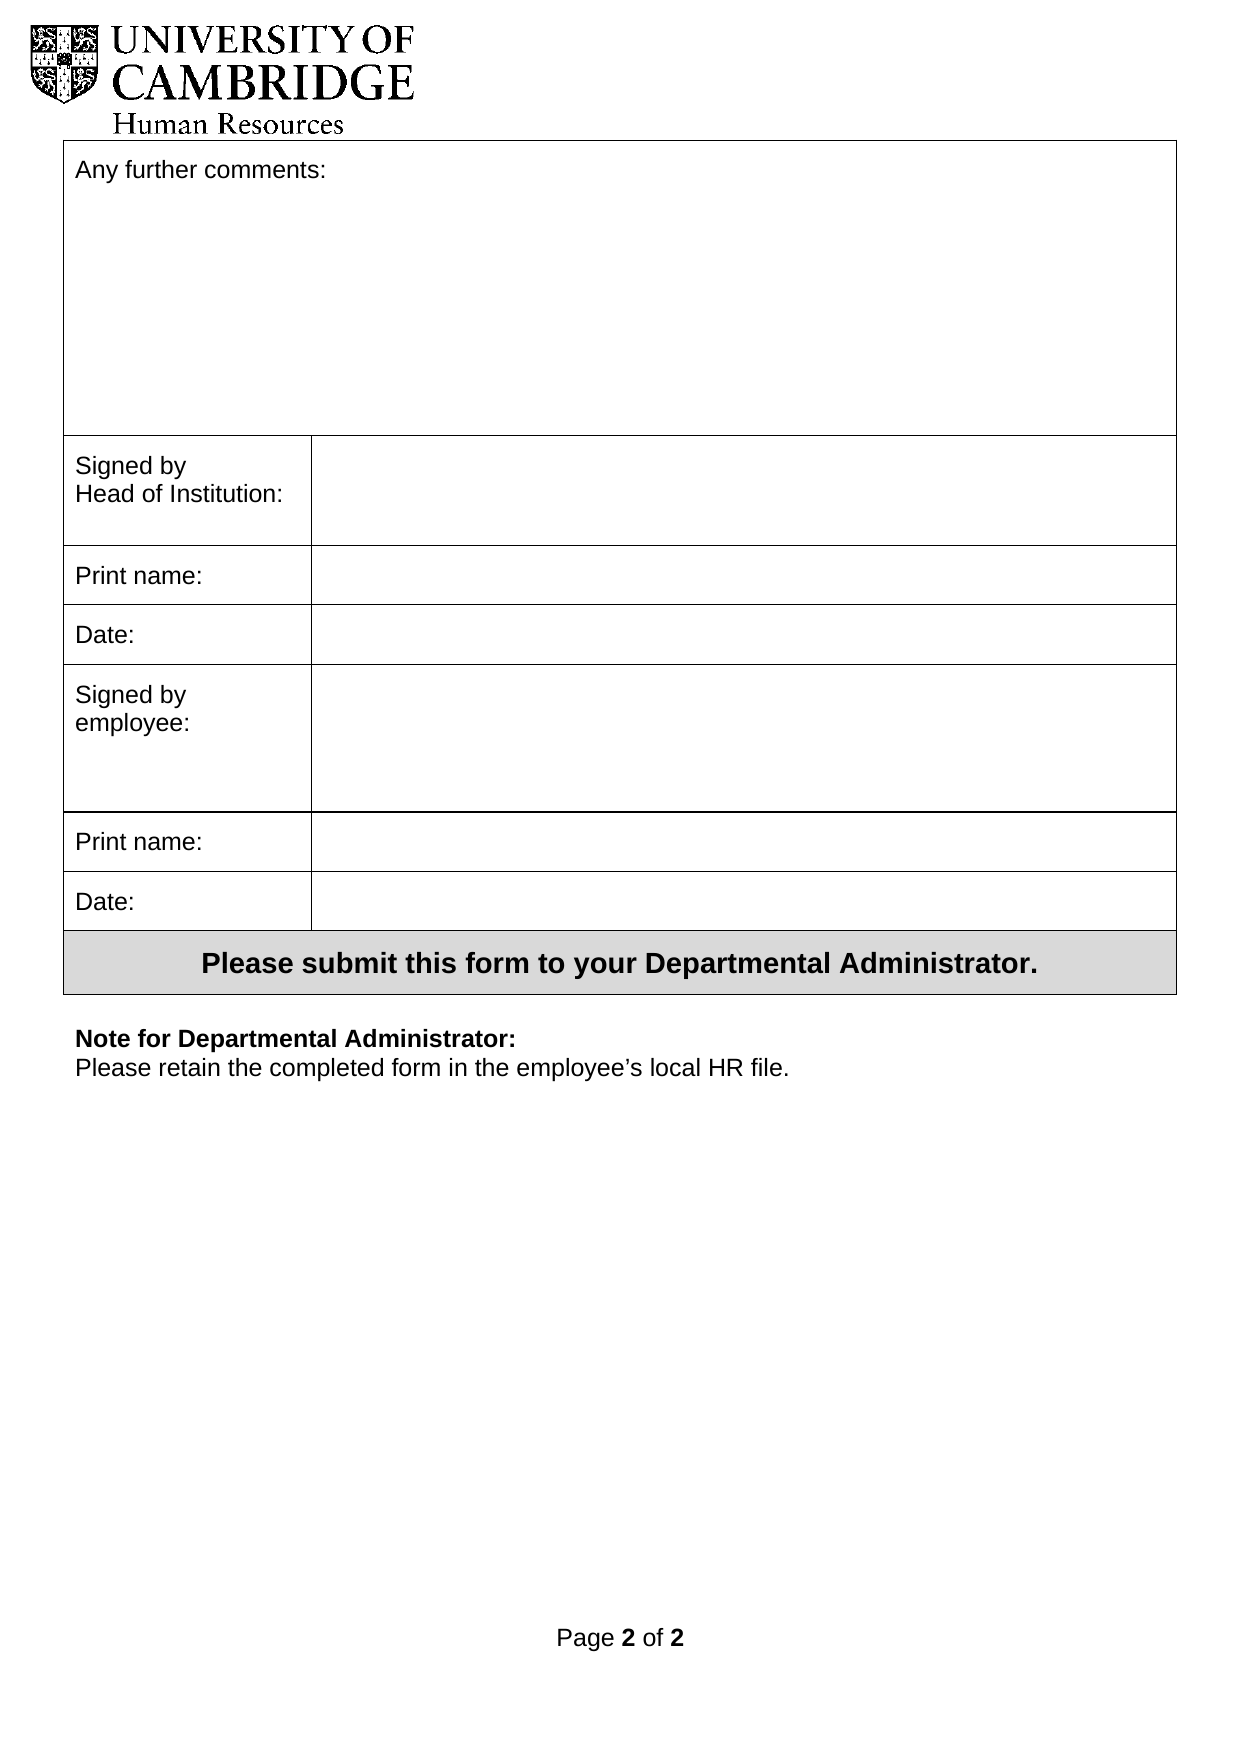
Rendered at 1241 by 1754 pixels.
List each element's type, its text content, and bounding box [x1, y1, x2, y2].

table_cell Print name: [64, 546, 311, 604]
text Please retain the completed form in the employee’s local HR file. [75, 1053, 1165, 1082]
table_cell Signed by Head of Institution: [64, 436, 311, 545]
table_cell [312, 546, 1176, 604]
table_cell [312, 605, 1176, 664]
table_cell [312, 665, 1176, 811]
picture [30, 25, 414, 140]
table_cell [312, 872, 1176, 930]
table_cell Signed by employee: [64, 665, 311, 811]
table_cell Print name: [64, 813, 311, 871]
table_cell Any further comments: [64, 141, 1176, 435]
table_cell [312, 436, 1176, 545]
table_cell [312, 813, 1176, 871]
text Note for Departmental Administrator: [75, 1024, 1165, 1053]
table_cell Please submit this form to your Departmental Administrator. [64, 931, 1176, 994]
table_cell Date: [64, 605, 311, 664]
table_cell Date: [64, 872, 311, 930]
